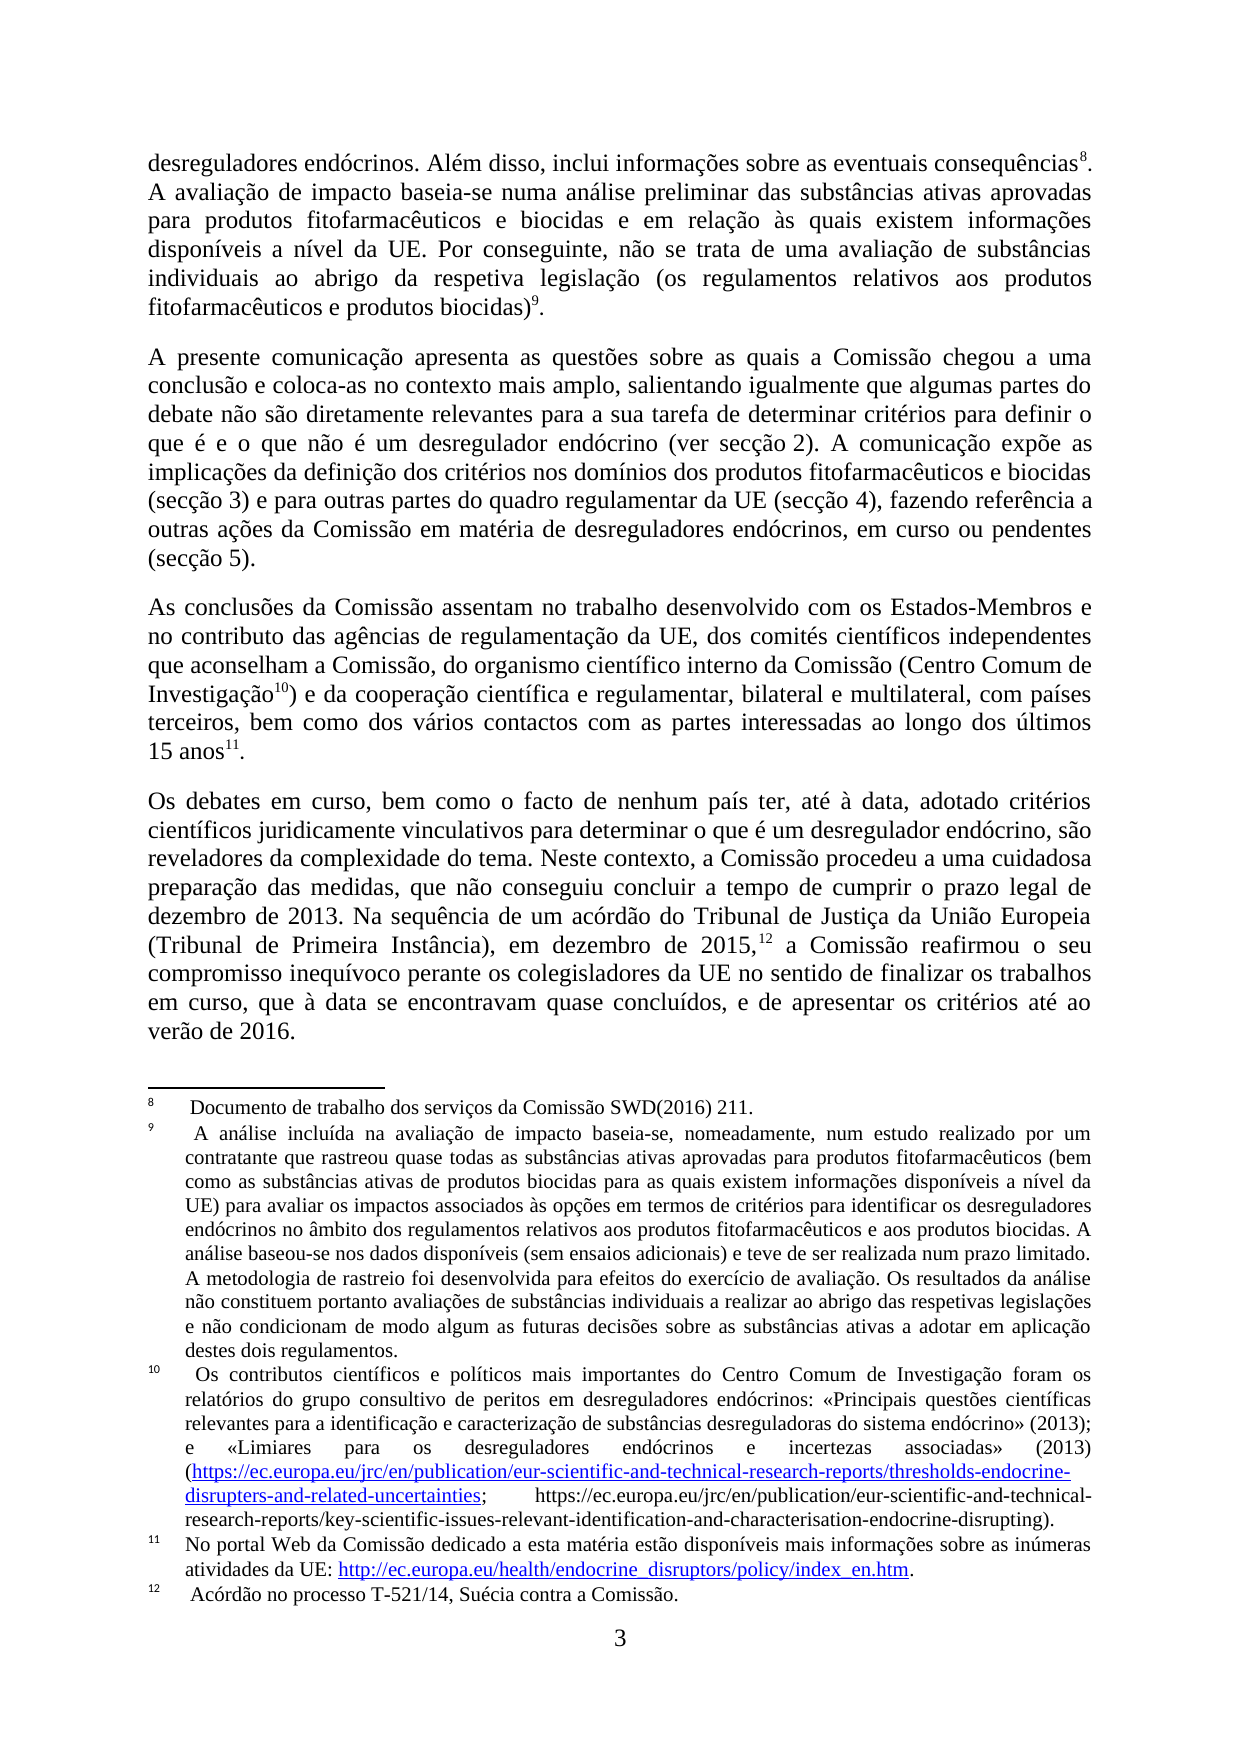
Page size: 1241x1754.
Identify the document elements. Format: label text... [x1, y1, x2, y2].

text A presente comunicação define as decisões com fundamentação científica que estão subjacentes aos dois projetos de medidas, sendo acompanhada por uma avaliação de impacto que apresenta o estado da ciência no que respeita aos diferentes critérios de identificação dos desreguladores endócrinos. Além disso, inclui informações sobre as eventuais consequências. A avaliação de impacto baseia-se numa análise preliminar das substâncias ativas aprovadas para produtos fitofarmacêuticos e biocidas e em relação às quais existem informações disponíveis a nível da UE. Por conseguinte, não se trata de uma avaliação de substâncias individuais ao abrigo da respetiva legislação (os regulamentos relativos aos produtos fitofarmacêuticos e produtos biocidas). [148, 148, 1093, 321]
text Os debates em curso, bem como o facto de nenhum país ter, até à data, adotado critérios científicos juridicamente vinculativos para determinar o que é um desregulador endócrino, são reveladores da complexidade do tema. Neste contexto, a Comissão procedeu a uma cuidadosa preparação das medidas, que não conseguiu concluir a tempo de cumprir o prazo legal de dezembro de 2013. Na sequência de um acórdão do Tribunal de Justiça da União Europeia (Tribunal de Primeira Instância), em dezembro de 2015, a Comissão reafirmou o seu compromisso inequívoco perante os colegisladores da UE no sentido de finalizar os trabalhos em curso, que à data se encontravam quase concluídos, e de apresentar os critérios até ao verão de 2016. [148, 786, 1093, 1045]
text As conclusões da Comissão assentam no trabalho desenvolvido com os Estados-Membros e no contributo das agências de regulamentação da UE, dos comités científicos independentes que aconselham a Comissão, do organismo científico interno da Comissão (Centro Comum de Investigação) e da cooperação científica e regulamentar, bilateral e multilateral, com países terceiros, bem como dos vários contactos com as partes interessadas ao longo dos últimos 15 anos. [148, 592, 1093, 765]
text A presente comunicação apresenta as questões sobre as quais a Comissão chegou a uma conclusão e coloca-as no contexto mais amplo, salientando igualmente que algumas partes do debate não são diretamente relevantes para a sua tarefa de determinar critérios para definir o que é e o que não é um desregulador endócrino (ver secção 2). A comunicação expõe as implicações da definição dos critérios nos domínios dos produtos fitofarmacêuticos e biocidas (secção 3) e para outras partes do quadro regulamentar da UE (secção 4), fazendo referência a outras ações da Comissão em matéria de desreguladores endócrinos, em curso ou pendentes (secção 5). [148, 342, 1093, 572]
